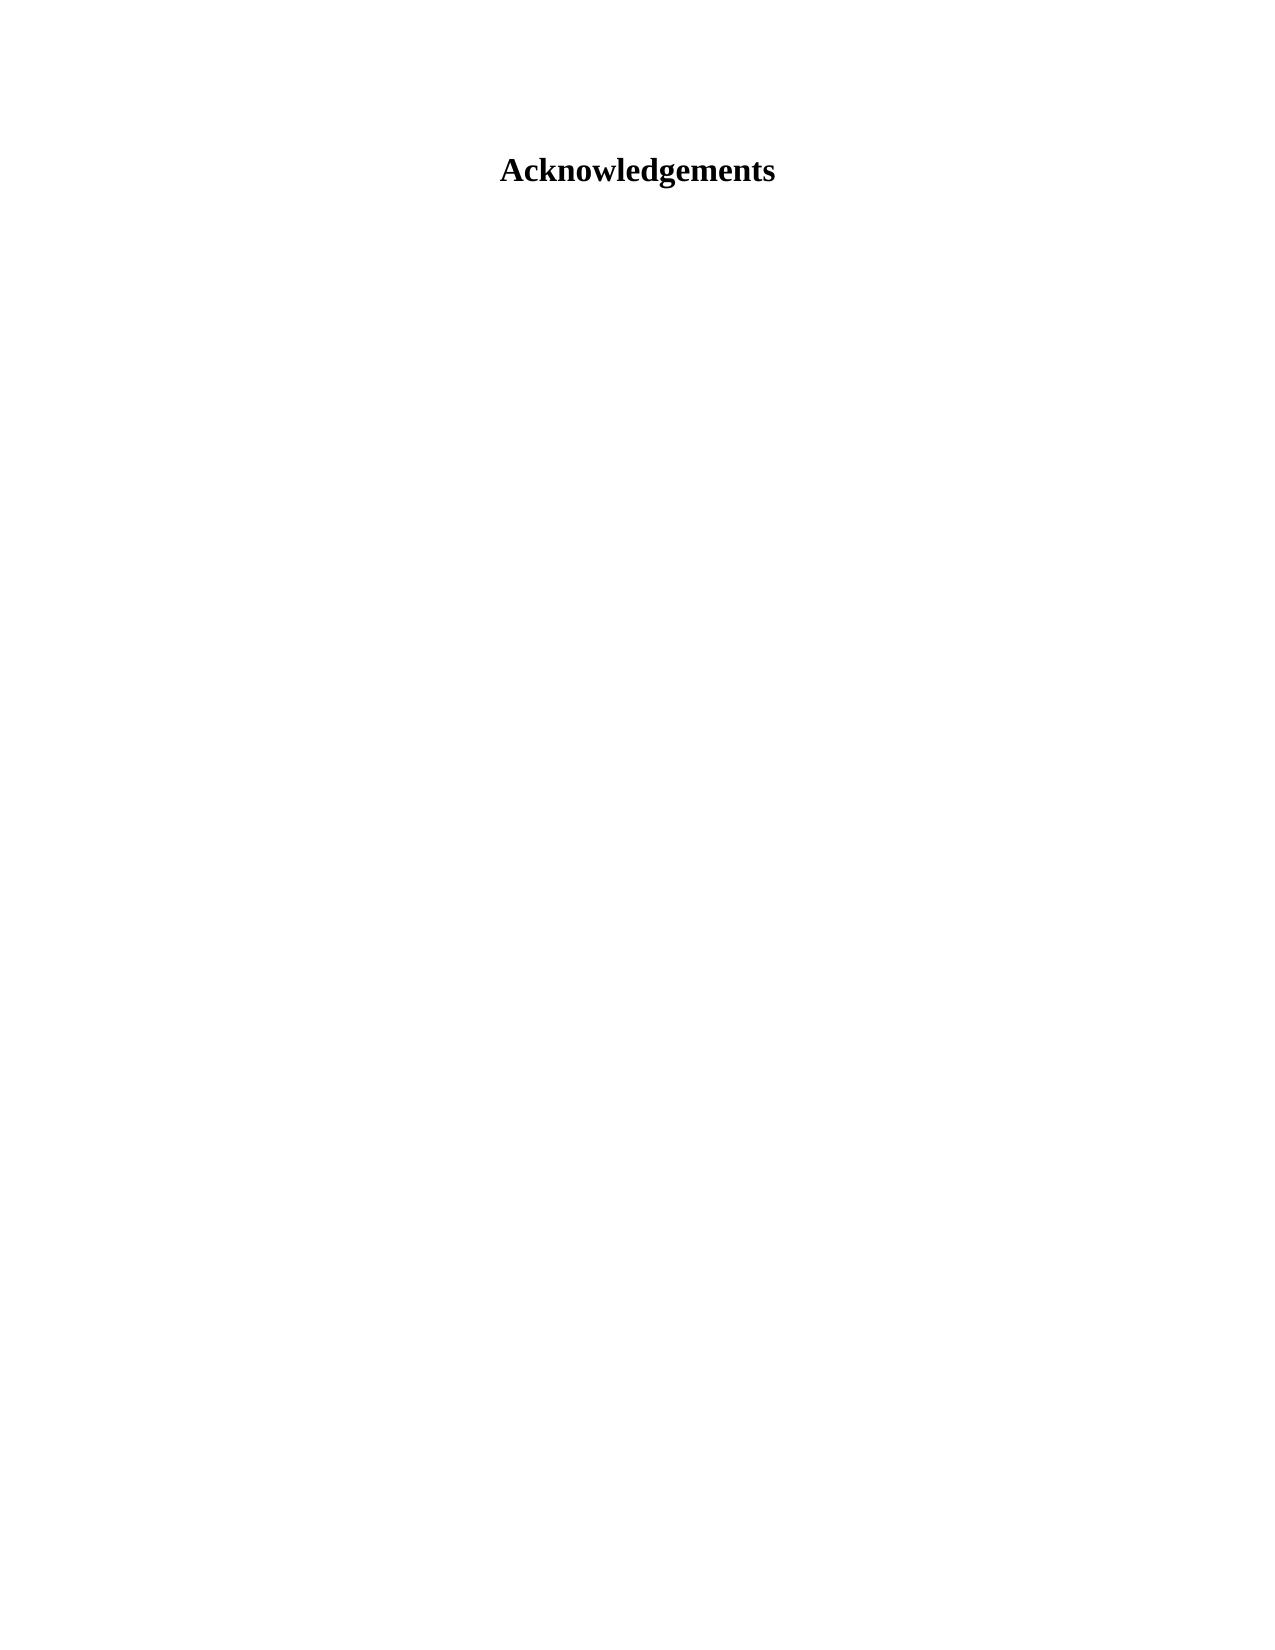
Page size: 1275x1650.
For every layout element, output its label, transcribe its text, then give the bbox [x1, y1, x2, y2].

text Acknowledgements [150, 150, 1125, 188]
